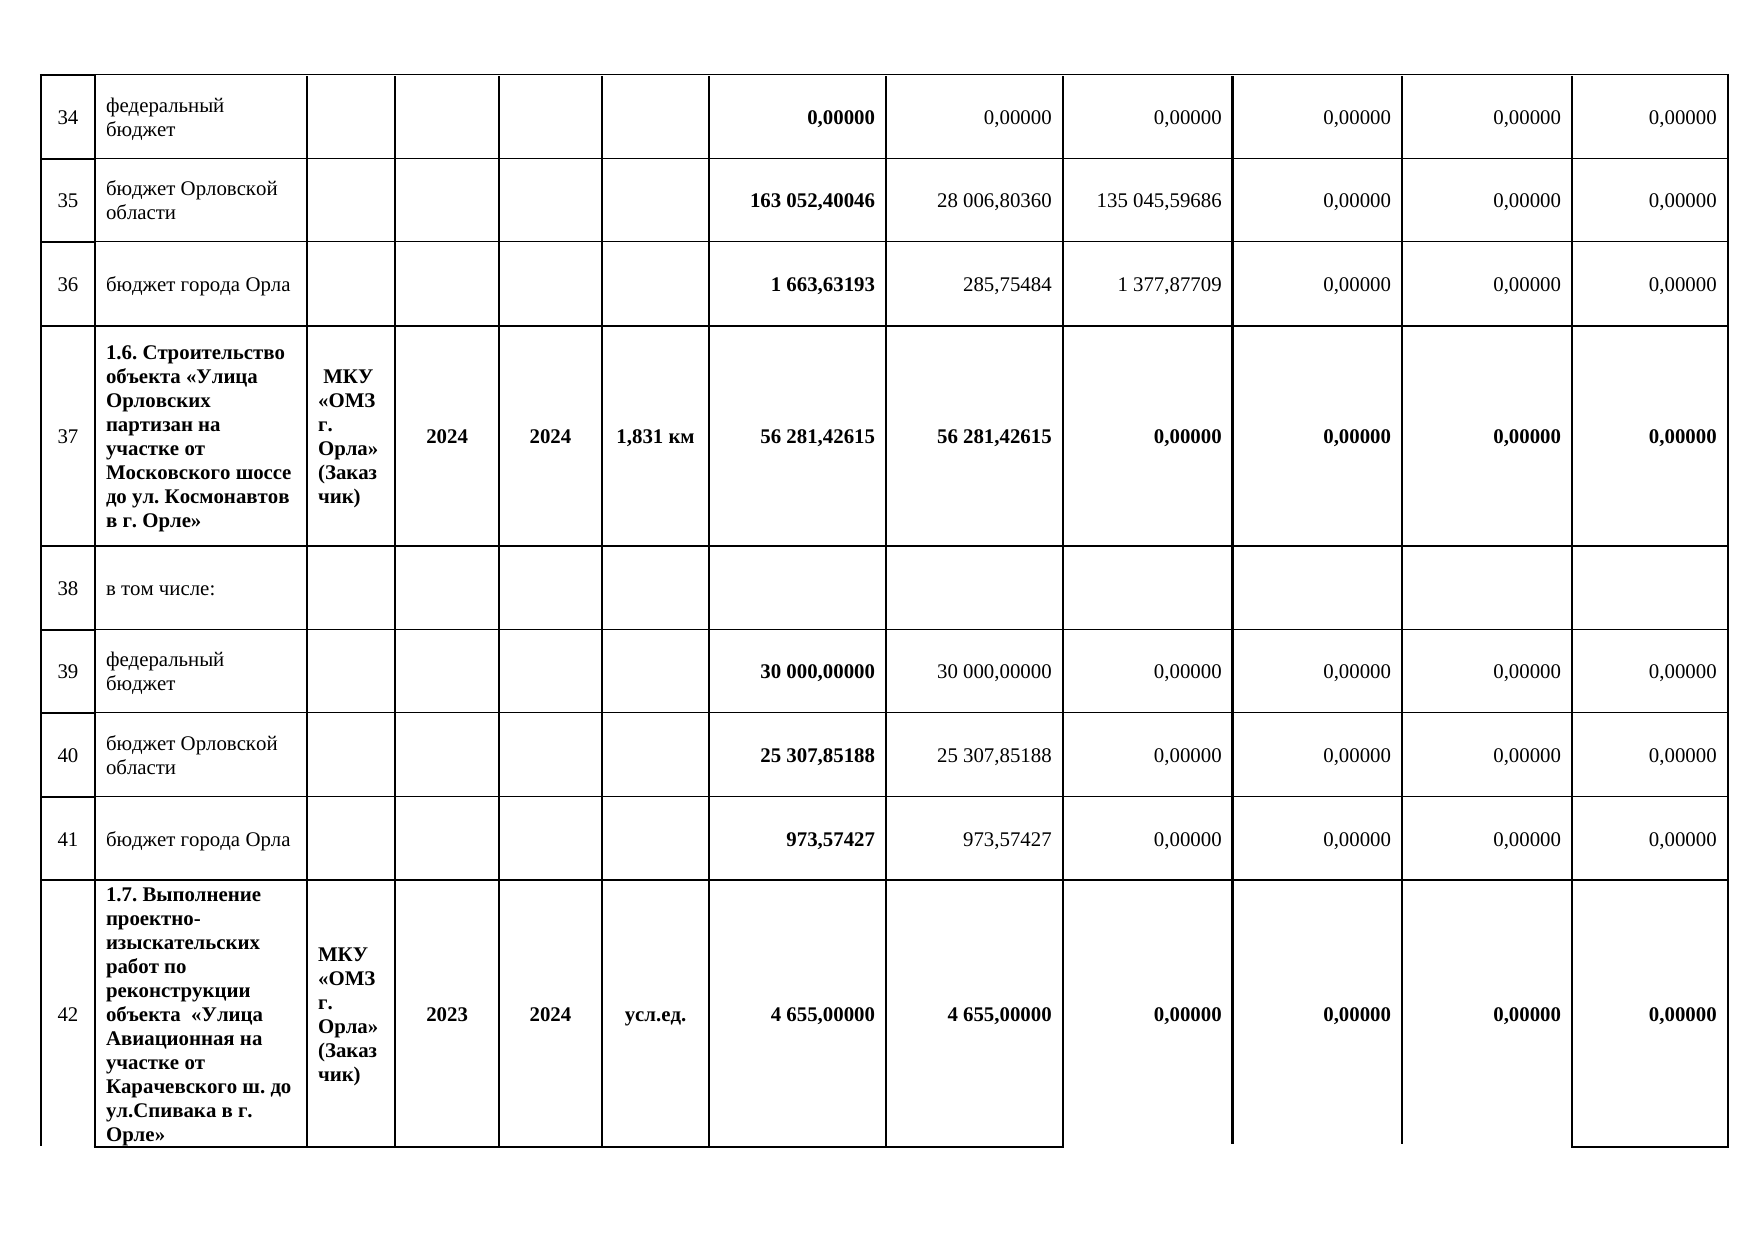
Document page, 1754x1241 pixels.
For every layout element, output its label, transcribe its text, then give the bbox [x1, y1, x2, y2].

table_cell [396, 713, 498, 796]
table_cell 40 [42, 714, 94, 796]
table_cell [1064, 547, 1231, 628]
table_cell [710, 547, 885, 628]
table_cell 0,00000 [1402, 75, 1572, 157]
table_cell 36 [42, 243, 94, 325]
table_cell 56 281,42615 [887, 327, 1062, 545]
table_cell 0,00000 [1402, 881, 1571, 1146]
table_cell 25 307,85188 [710, 713, 885, 796]
table_cell [603, 630, 708, 712]
table_cell 0,00000 [1234, 713, 1401, 796]
table_cell 39 [42, 631, 94, 712]
table_cell [308, 242, 394, 325]
table_cell бюджет города Орла [96, 242, 306, 325]
table_cell [499, 75, 602, 157]
table_cell 37 [42, 327, 94, 545]
table_cell [500, 159, 601, 241]
table_cell бюджет Орловской области [96, 159, 306, 241]
table_cell [603, 547, 708, 628]
table_cell федеральный бюджет [96, 630, 306, 712]
table_cell 1 377,87709 [1064, 242, 1231, 325]
table_cell [500, 547, 601, 628]
table_cell [887, 547, 1062, 628]
table_cell 0,00000 [1234, 797, 1401, 879]
table_cell 2024 [500, 327, 601, 545]
table_cell 285,75484 [887, 242, 1062, 325]
table_cell 0,00000 [1063, 75, 1232, 157]
table_cell 34 [42, 76, 94, 157]
table_cell [396, 159, 498, 241]
table_cell 4 655,00000 [710, 881, 885, 1146]
table_cell [500, 797, 601, 879]
table_cell 0,00000 [1573, 713, 1727, 796]
table_cell [308, 797, 394, 879]
table_cell 0,00000 [1064, 327, 1231, 545]
table_cell 1,831 км [603, 327, 708, 545]
table_cell 0,00000 [1233, 881, 1402, 1146]
table_cell бюджет Орловской области [96, 713, 306, 796]
table_cell МКУ «ОМЗ г. Орла» (Заказчик) [308, 327, 394, 545]
table_cell 0,00000 [1233, 75, 1402, 157]
table_cell 1.6. Строительство объекта «Улица Орловских партизан на участке от Московского шоссе до ул. Космонавтов в г. Орле» [96, 327, 306, 545]
table_cell 1 663,63193 [710, 242, 885, 325]
table_cell 0,00000 [1403, 713, 1571, 796]
table_cell 973,57427 [887, 797, 1062, 879]
table_cell 0,00000 [1064, 713, 1231, 796]
table_cell [308, 713, 394, 796]
table_cell 0,00000 [1573, 797, 1727, 879]
table_cell 0,00000 [1573, 630, 1727, 712]
table_cell 0,00000 [1234, 630, 1401, 712]
table_cell 163 052,40046 [710, 159, 885, 241]
table_cell 0,00000 [1572, 75, 1727, 157]
table_cell 0,00000 [1573, 881, 1727, 1146]
table_cell усл.ед. [603, 881, 708, 1146]
table_cell 135 045,59686 [1064, 159, 1231, 241]
table_cell 0,00000 [1403, 242, 1571, 325]
table_cell 0,00000 [709, 75, 886, 157]
table_cell 30 000,00000 [887, 630, 1062, 712]
table_cell [500, 713, 601, 796]
table_cell [396, 242, 498, 325]
table_cell [500, 630, 601, 712]
table_cell федеральный бюджет [96, 75, 307, 157]
table_cell [308, 159, 394, 241]
table_cell 0,00000 [1403, 797, 1571, 879]
table_cell 35 [42, 160, 94, 241]
table_cell в том числе: [96, 547, 306, 628]
table_cell [396, 797, 498, 879]
table_cell [603, 242, 708, 325]
table_cell [602, 75, 709, 157]
table_cell 0,00000 [1403, 630, 1571, 712]
table_cell [395, 75, 498, 157]
table_cell [1573, 547, 1727, 628]
table_cell [308, 630, 394, 712]
table_cell 41 [42, 798, 94, 879]
table_cell 0,00000 [1234, 159, 1401, 241]
table_cell 0,00000 [1573, 242, 1727, 325]
table_cell 2024 [500, 881, 601, 1146]
table_cell 0,00000 [1403, 159, 1571, 241]
table_cell бюджет города Орла [96, 797, 306, 879]
table_cell 28 006,80360 [887, 159, 1062, 241]
table_cell 38 [42, 547, 94, 628]
table_cell 56 281,42615 [710, 327, 885, 545]
table_cell 1.7. Выполнение проектно-изыскательских работ по реконструкции объекта «Улица Авиационная на участке от Карачевского ш. до ул.Спивака в г. Орле» [96, 881, 306, 1146]
table_cell 42 [42, 881, 94, 1146]
table_cell 0,00000 [1573, 327, 1727, 545]
table_cell 4 655,00000 [887, 881, 1062, 1146]
table_cell [396, 630, 498, 712]
table_cell [603, 713, 708, 796]
table_cell 0,00000 [1234, 327, 1401, 545]
table_cell [603, 797, 708, 879]
table_cell [308, 547, 394, 628]
table_cell 973,57427 [710, 797, 885, 879]
table_cell [1403, 547, 1571, 628]
table_cell [500, 242, 601, 325]
table_cell 0,00000 [1064, 881, 1232, 1146]
table_cell 0,00000 [1234, 242, 1401, 325]
table_cell [603, 159, 708, 241]
table_cell 0,00000 [1064, 797, 1231, 879]
table_cell МКУ «ОМЗ г. Орла» (Заказчик) [308, 881, 394, 1146]
table_cell 2024 [396, 327, 498, 545]
table_cell [1234, 547, 1401, 628]
table_cell 0,00000 [1573, 159, 1727, 241]
table_cell [307, 75, 395, 157]
table_cell 0,00000 [886, 75, 1063, 157]
table_cell 30 000,00000 [710, 630, 885, 712]
table_cell 25 307,85188 [887, 713, 1062, 796]
table_cell 2023 [396, 881, 498, 1146]
table_cell 0,00000 [1064, 630, 1231, 712]
table_cell [396, 547, 498, 628]
table_cell 0,00000 [1403, 327, 1571, 545]
